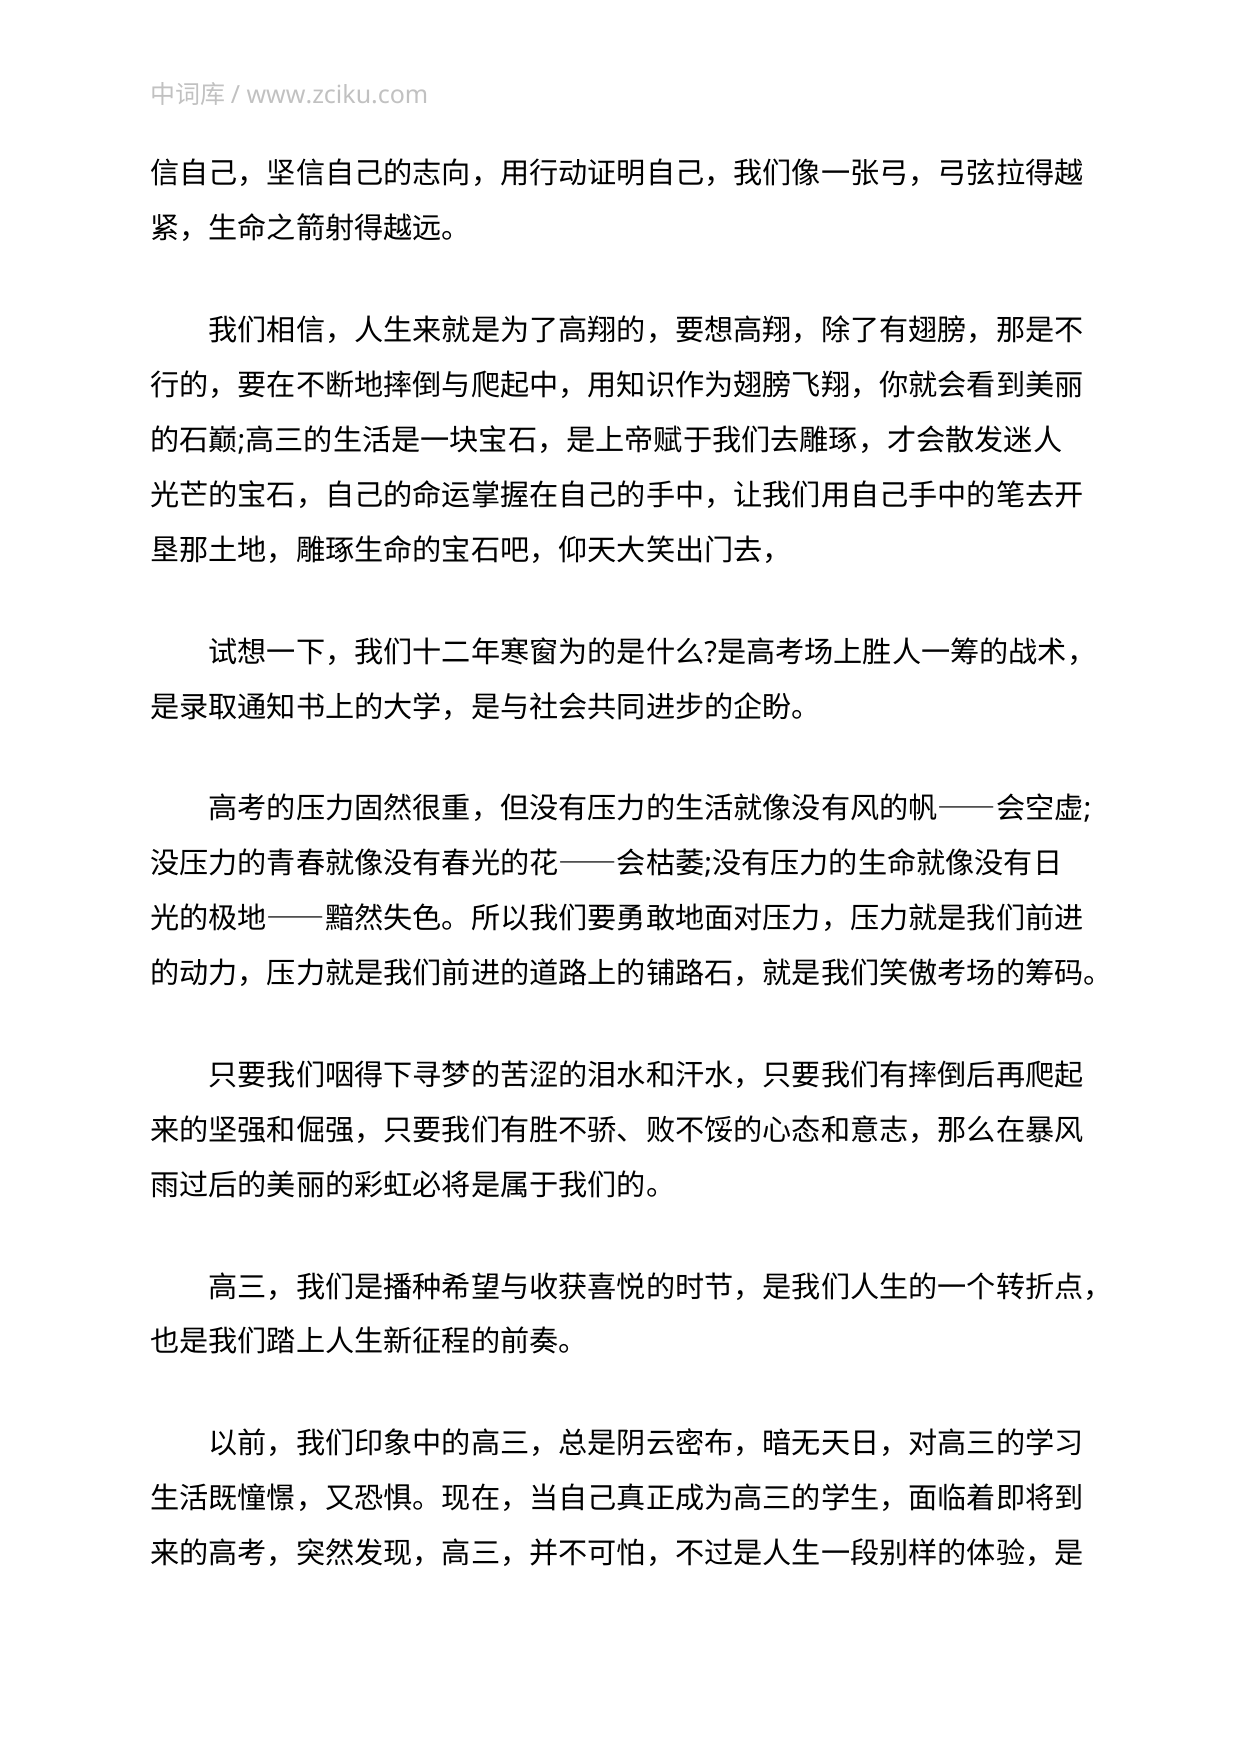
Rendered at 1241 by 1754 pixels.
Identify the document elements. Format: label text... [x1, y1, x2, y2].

text 试想一下，我们十二年寒窗为的是什么?是高考场上胜人一筹的战术，是录取通知书上的大学，是与社会共同进步的企盼。 [150, 628, 1090, 725]
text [150, 150, 1090, 247]
text 只要我们咽得下寻梦的苦涩的泪水和汗水，只要我们有摔倒后再爬起来的坚强和倔强，只要我们有胜不骄、败不馁的心态和意志，那么在暴风雨过后的美丽的彩虹必将是属于我们的。 [150, 1052, 1090, 1204]
text 高考的压力固然很重，但没有压力的生活就像没有风的帆——会空虚;没压力的青春就像没有春光的花——会枯萎;没有压力的生命就像没有日光的极地——黯然失色。所以我们要勇敢地面对压力，压力就是我们前进的动力，压力就是我们前进的道路上的铺路石，就是我们笑傲考场的筹码。 [150, 785, 1090, 992]
text 高三，我们是播种希望与收获喜悦的时节，是我们人生的一个转折点，也是我们踏上人生新征程的前奏。 [150, 1263, 1090, 1360]
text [150, 1420, 1090, 1572]
text 我们相信，人生来就是为了高翔的，要想高翔，除了有翅膀，那是不行的，要在不断地摔倒与爬起中，用知识作为翅膀飞翔，你就会看到美丽的石巅;高三的生活是一块宝石，是上帝赋于我们去雕琢，才会散发迷人光芒的宝石，自己的命运掌握在自己的手中，让我们用自己手中的笔去开垦那土地，雕琢生命的宝石吧，仰天大笑出门去， [150, 307, 1090, 569]
